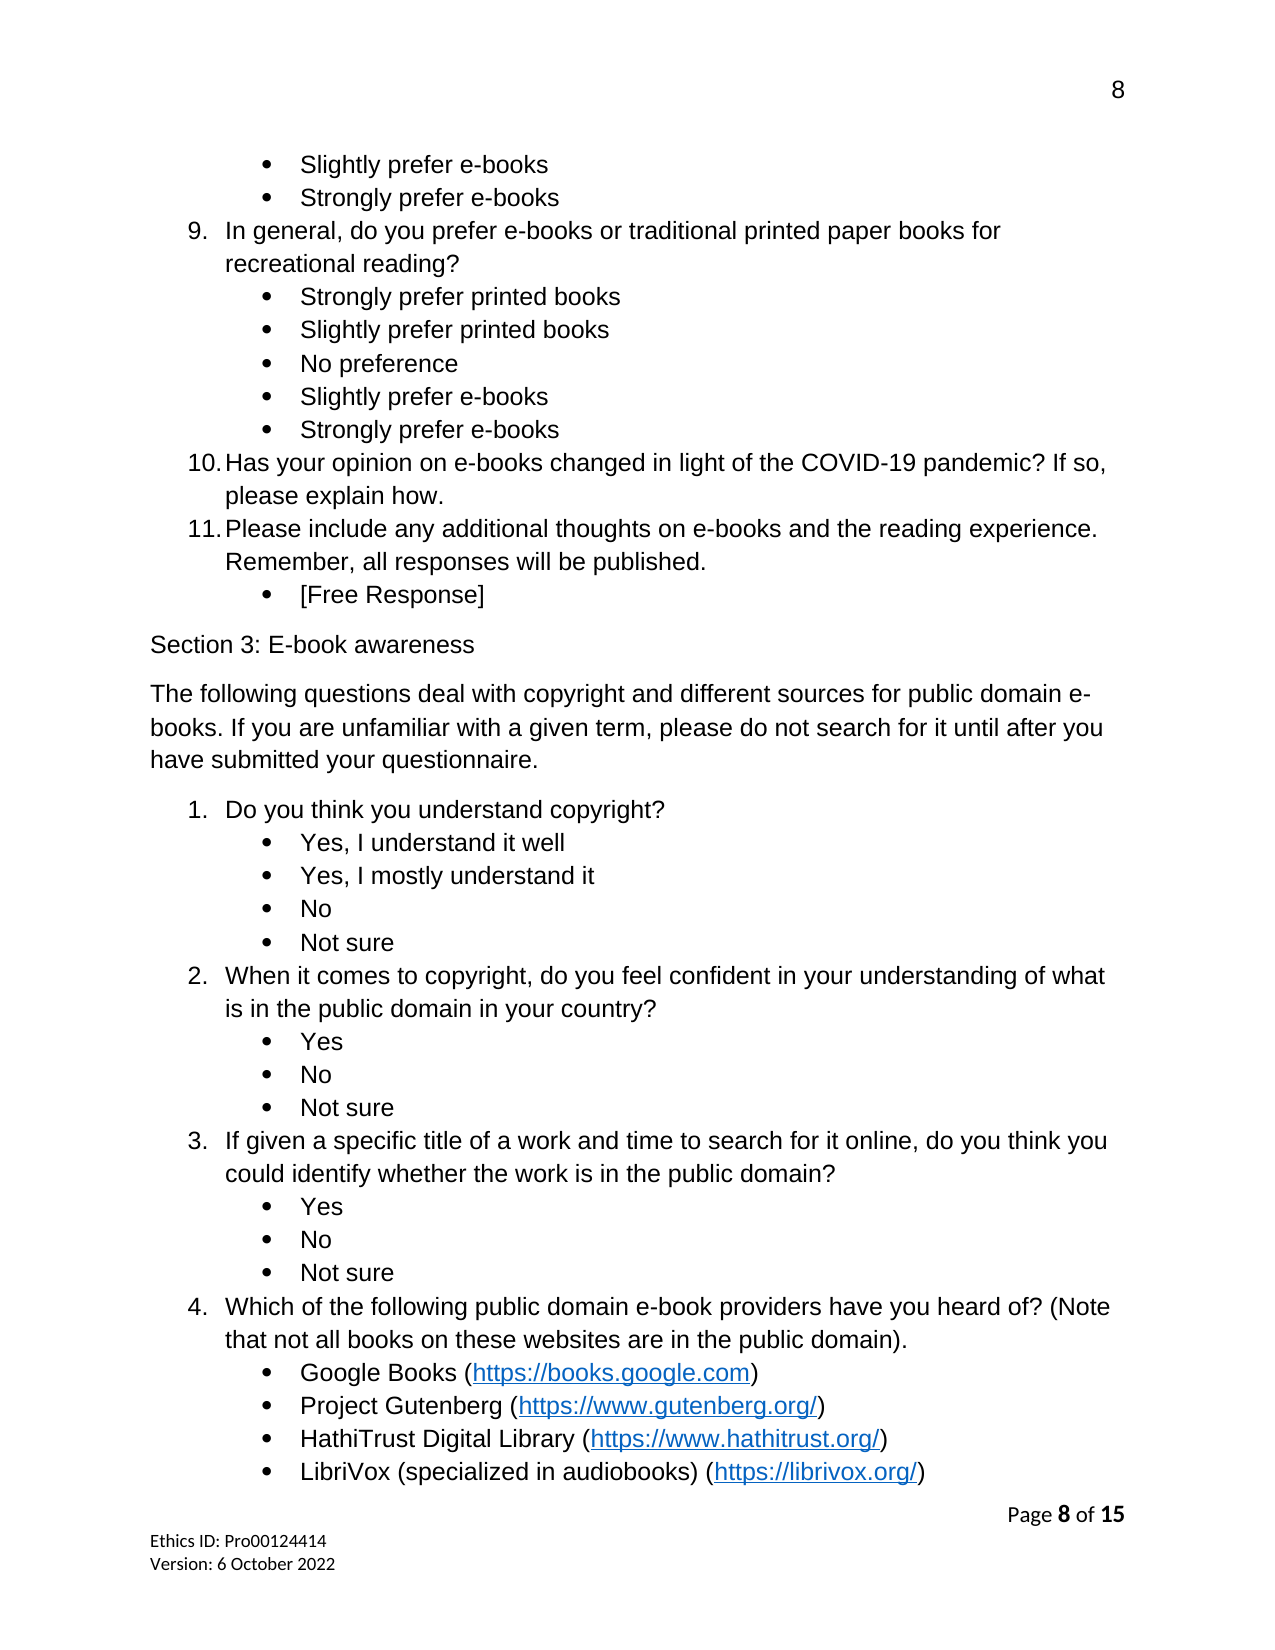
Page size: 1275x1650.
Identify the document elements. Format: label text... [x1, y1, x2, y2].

list Please include any additional thoughts on e-books and the reading experience. Remember, all responses will be published. [187, 514, 1125, 576]
list In general, do you prefer e-books or traditional printed paper books for recreational reading? [187, 216, 1125, 278]
list Yes [262, 1027, 1125, 1056]
list Not sure [262, 1093, 1125, 1122]
list No [262, 1060, 1125, 1089]
list When it comes to copyright, do you feel confident in your understanding of what is in the public domain in your country? [187, 961, 1125, 1022]
list Do you think you understand copyright? [187, 795, 1125, 824]
list No [262, 894, 1125, 923]
list HathiTrust Digital Library (https://www.hathitrust.org/) [262, 1424, 1125, 1453]
list If given a specific title of a work and time to search for it online, do you think you could identify whether the work is in the public domain? [187, 1126, 1125, 1188]
list Strongly prefer e-books [262, 183, 1125, 212]
list Slightly prefer e-books [262, 150, 1125, 179]
list Not sure [262, 1258, 1125, 1287]
list Slightly prefer e-books [262, 382, 1125, 411]
list Slightly prefer printed books [262, 315, 1125, 344]
list Google Books (https://books.google.com) [262, 1358, 1125, 1386]
list Project Gutenberg (https://www.gutenberg.org/) [262, 1391, 1125, 1419]
list [Free Response] [262, 580, 1125, 609]
list Strongly prefer e-books [262, 415, 1125, 444]
list Has your opinion on e-books changed in light of the COVID-19 pandemic? If so, please explain how. [187, 448, 1125, 510]
list Which of the following public domain e-book providers have you heard of? (Note that not all books on these websites are in the public domain). [187, 1292, 1125, 1353]
list No preference [262, 348, 1125, 377]
list No [262, 1225, 1125, 1254]
list Yes, I mostly understand it [262, 861, 1125, 890]
list Yes, I understand it well [262, 828, 1125, 857]
list Not sure [262, 928, 1125, 956]
list Strongly prefer printed books [262, 282, 1125, 311]
list LibriVox (specialized in audiobooks) (https://librivox.org/) [262, 1457, 1125, 1486]
text The following questions deal with copyright and different sources for public domain e-books. If you are unfamiliar with a given term, please do not search for it until after you have submitted your questionnaire. [150, 679, 1125, 774]
text Section 3: E-book awareness [150, 630, 1125, 658]
list Yes [262, 1192, 1125, 1221]
